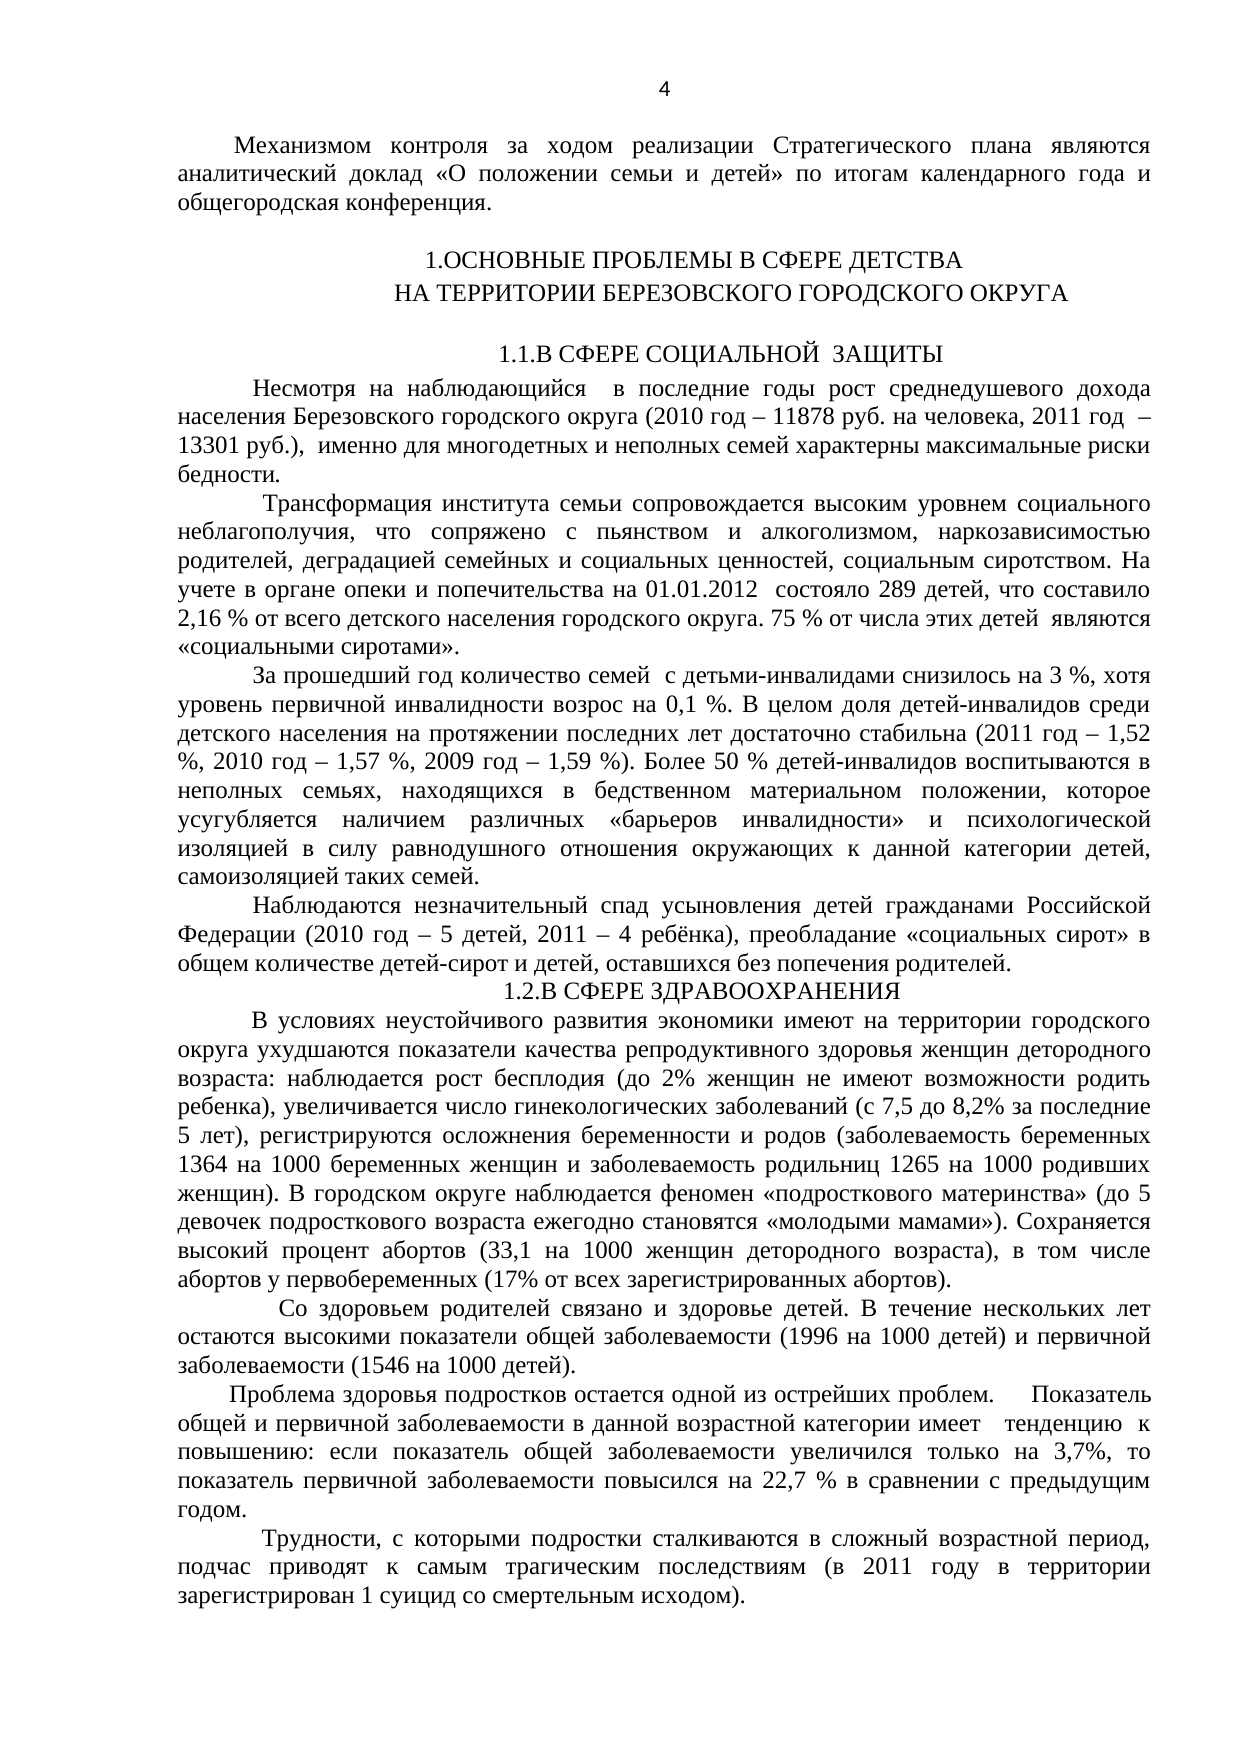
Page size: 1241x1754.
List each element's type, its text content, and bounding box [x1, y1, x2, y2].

text В условиях неустойчивого развития экономики имеют на территории городского округа ухудшаются показатели качества репродуктивного здоровья женщин детородного возраста: наблюдается рост бесплодия (до 2% женщин не имеют возможности родить ребенка), увеличивается число гинекологических заболеваний (с 7,5 до 8,2% за последние 5 лет), регистрируются осложнения беременности и родов (заболеваемость беременных 1364 на 1000 беременных женщин и заболеваемость родильниц 1265 на 1000 родивших женщин). В городском округе наблюдается феномен «подросткового материнства» (до 5 девочек подросткового возраста ежегодно становятся «молодыми мамами»). Сохраняется высокий процент абортов (33,1 на 1000 женщин детородного возраста), в том числе абортов у первобеременных (17% от всех зарегистрированных абортов). [177, 1005, 1152, 1293]
text За прошедший год количество семей с детьми-инвалидами снизилось на 3 %, хотя уровень первичной инвалидности возрос на 0,1 %. В целом доля детей-инвалидов среди детского населения на протяжении последних лет достаточно стабильна (2011 год – 1,52 %, 2010 год – 1,57 %, 2009 год – 1,59 %). Более 50 % детей-инвалидов воспитываются в неполных семьях, находящихся в бедственном материальном положении, которое усугубляется наличием различных «барьеров инвалидности» и психологической изоляцией в силу равнодушного отношения окружающих к данной категории детей, самоизоляцией таких семей. [177, 660, 1152, 890]
text Наблюдаются незначительный спад усыновления детей гражданами Российской Федерации (2010 год – 5 детей, 2011 – 4 ребёнка), преобладание «социальных сирот» в общем количестве детей-сирот и детей, оставшихся без попечения родителей. [177, 890, 1152, 976]
list НА ТЕРРИТОРИИ БЕРЕЗОВСКОГО ГОРОДСКОГО ОКРУГА [311, 278, 1152, 307]
text Несмотря на наблюдающийся в последние годы рост среднедушевого дохода населения Березовского городского округа (2010 год – 11878 руб. на человека, 2011 год – 13301 руб.), именно для многодетных и неполных семей характерны максимальные риски бедности. [177, 373, 1152, 488]
text Со здоровьем родителей связано и здоровье детей. В течение нескольких лет остаются высокими показатели общей заболеваемости (1996 на 1000 детей) и первичной заболеваемости (1546 на 1000 детей). [177, 1293, 1152, 1379]
text Механизмом контроля за ходом реализации Стратегического плана являются аналитический доклад «О положении семьи и детей» по итогам календарного года и общегородская конференция. [177, 130, 1152, 216]
text 1.ОСНОВНЫЕ ПРОБЛЕМЫ В СФЕРЕ ДЕТСТВА [236, 245, 1152, 273]
text Трудности, с которыми подростки сталкиваются в сложный возрастной период, подчас приводят к самым трагическим последствиям (в 2011 году в территории зарегистрирован 1 суицид со смертельным исходом). [177, 1523, 1152, 1609]
text Трансформация института семьи сопровождается высоким уровнем социального неблагополучия, что сопряжено с пьянством и алкоголизмом, наркозависимостью родителей, деградацией семейных и социальных ценностей, социальным сиротством. На учете в органе опеки и попечительства на 01.01.2012 состояло 289 детей, что составило 2,16 % от всего детского населения городского округа. 75 % от числа этих детей являются «социальными сиротами». [177, 488, 1152, 660]
text 1.2.В СФЕРЕ ЗДРАВООХРАНЕНИЯ [177, 976, 1152, 1005]
text Проблема здоровья подростков остается одной из острейших проблем. Показатель общей и первичной заболеваемости в данной возрастной категории имеет тенденцию к повышению: если показатель общей заболеваемости увеличился только на 3,7%, то показатель первичной заболеваемости повысился на 22,7 % в сравнении с предыдущим годом. [177, 1379, 1152, 1523]
list 1.1.В СФЕРЕ СОЦИАЛЬНОЙ ЗАЩИТЫ [290, 339, 1152, 368]
